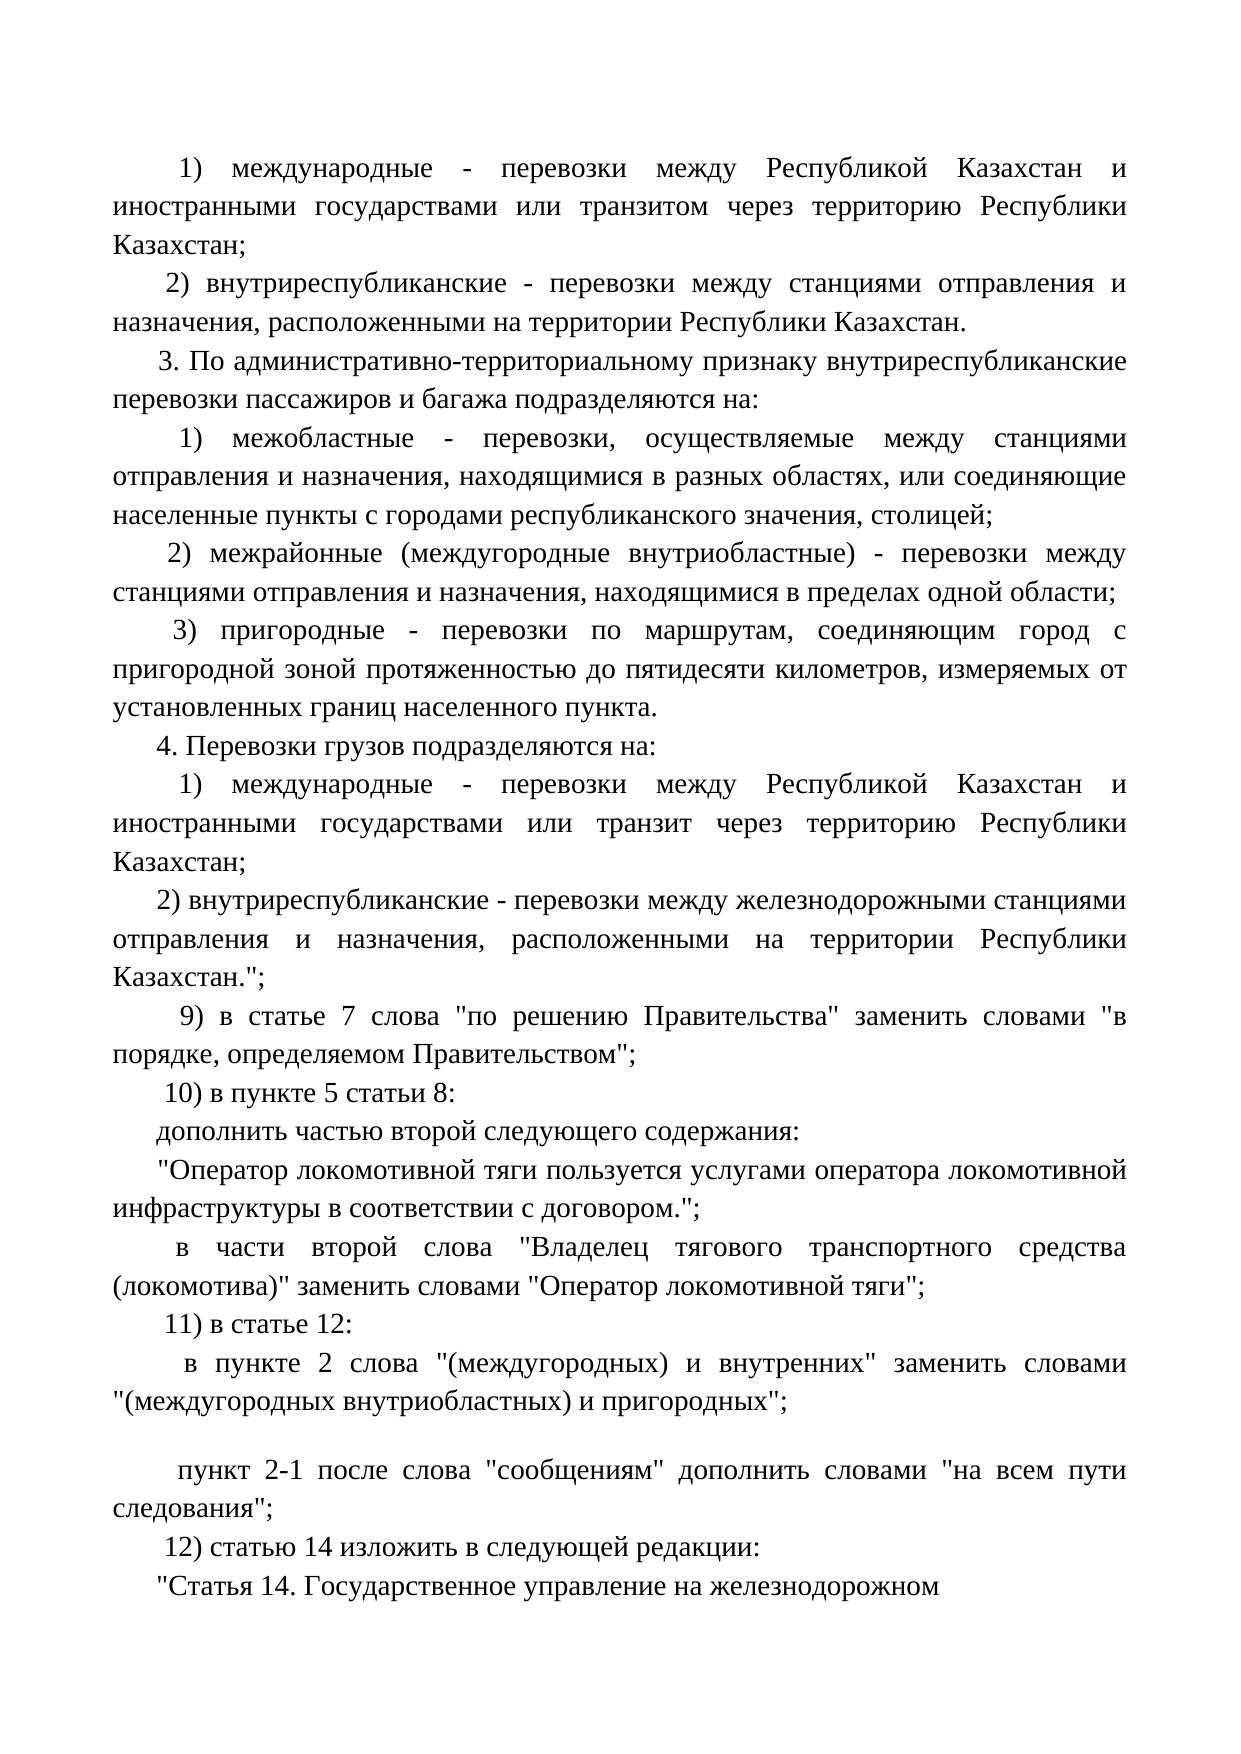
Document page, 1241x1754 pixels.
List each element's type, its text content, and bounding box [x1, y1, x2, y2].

text дополнить частью второй следующего содержания: [112, 1113, 1128, 1147]
text 4. Перевозки грузов подразделяются на: [112, 728, 1128, 762]
text 1) международные - перевозки между Республикой Казахстан и иностранными государствами или транзитом через территорию Республики Казахстан; [112, 150, 1128, 261]
text 9) в статье 7 слова "по решению Правительства" заменить словами "в порядке, определяемом Правительством"; [112, 998, 1128, 1070]
text 2) внутриреспубликанские - перевозки между станциями отправления и назначения, расположенными на территории Республики Казахстан. [112, 266, 1128, 338]
text 1) международные - перевозки между Республикой Казахстан и иностранными государствами или транзит через территорию Республики Казахстан; [112, 767, 1128, 877]
text 2) межрайонные (междугородные внутриобластные) - перевозки между станциями отправления и назначения, находящимися в пределах одной области; [112, 535, 1128, 607]
text "Оператор локомотивной тяги пользуется услугами оператора локомотивной инфраструктуры в соответствии с договором."; [112, 1152, 1128, 1224]
text 1) межобластные - перевозки, осуществляемые между станциями отправления и назначения, находящимися в разных областях, или соединяющие населенные пункты с городами республиканского значения, столицей; [112, 420, 1128, 530]
text 11) в статье 12: [112, 1306, 1128, 1340]
text "Статья 14. Государственное управление на железнодорожном [112, 1568, 1128, 1601]
text в части второй слова "Владелец тягового транспортного средства (локомотива)" заменить словами "Оператор локомотивной тяги"; [112, 1229, 1128, 1301]
text 2) внутриреспубликанские - перевозки между железнодорожными станциями отправления и назначения, расположенными на территории Республики Казахстан."; [112, 882, 1128, 993]
text 10) в пункте 5 статьи 8: [112, 1075, 1128, 1108]
text пункт 2-1 после слова "сообщениям" дополнить словами "на всем пути следования"; [112, 1452, 1128, 1524]
text 12) статью 14 изложить в следующей редакции: [112, 1529, 1128, 1563]
text 3) пригородные - перевозки по маршрутам, соединяющим город с пригородной зоной протяженностью до пятидесяти километров, измеряемых от установленных границ населенного пункта. [112, 612, 1128, 723]
text в пункте 2 слова "(междугородных) и внутренних" заменить словами "(междугородных внутриобластных) и пригородных"; [112, 1345, 1128, 1417]
text 3. По административно-территориальному признаку внутриреспубликанские перевозки пассажиров и багажа подразделяются на: [112, 343, 1128, 415]
